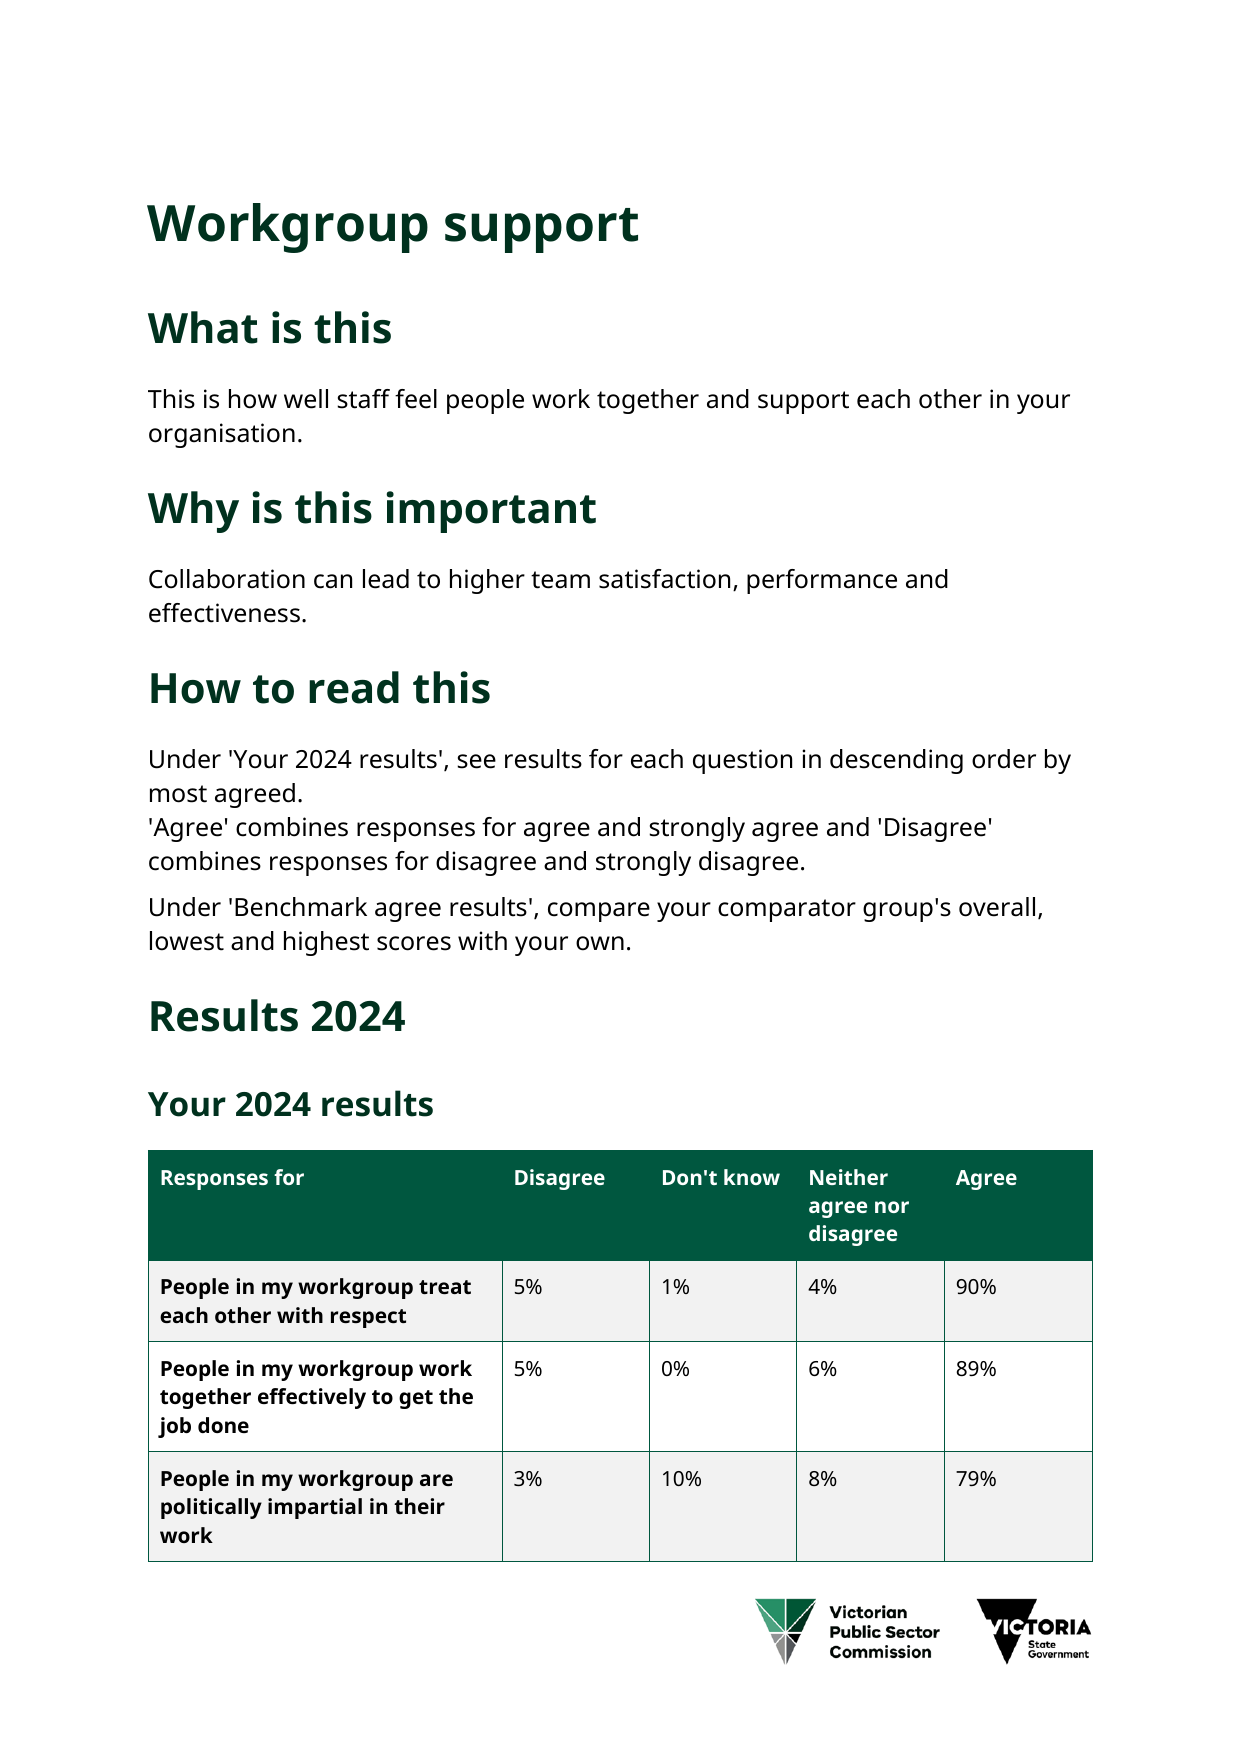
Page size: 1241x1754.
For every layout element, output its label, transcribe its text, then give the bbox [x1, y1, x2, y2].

text Under 'Your 2024 results', see results for each question in descending order by most agreed. 'Agree' combines responses for agree and strongly agree and 'Disagree' combines responses for disagree and strongly disagree. [148, 741, 1092, 878]
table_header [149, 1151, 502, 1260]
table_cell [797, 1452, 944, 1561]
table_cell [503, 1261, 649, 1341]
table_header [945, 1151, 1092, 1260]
text Under 'Benchmark agree results', compare your comparator group's overall, lowest and highest scores with your own. [148, 890, 1092, 958]
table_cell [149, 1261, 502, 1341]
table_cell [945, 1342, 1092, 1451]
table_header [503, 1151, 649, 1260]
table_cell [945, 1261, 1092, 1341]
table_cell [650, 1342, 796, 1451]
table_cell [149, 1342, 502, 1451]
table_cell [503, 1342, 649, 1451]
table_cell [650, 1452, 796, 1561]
picture [754, 1598, 1093, 1666]
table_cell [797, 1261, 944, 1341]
subtitle Why is this important [148, 479, 1092, 535]
subtitle Results 2024 [148, 987, 1092, 1044]
subtitle Your 2024 results [148, 1080, 1092, 1126]
subtitle Workgroup support [148, 188, 1092, 256]
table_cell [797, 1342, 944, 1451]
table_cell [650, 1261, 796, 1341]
text Collaboration can lead to higher team satisfaction, performance and effectiveness. [148, 561, 1092, 629]
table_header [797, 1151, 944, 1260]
subtitle What is this [148, 299, 1092, 355]
subtitle How to read this [148, 659, 1092, 715]
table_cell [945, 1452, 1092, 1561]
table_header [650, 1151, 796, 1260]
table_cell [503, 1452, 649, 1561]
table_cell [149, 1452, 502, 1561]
text This is how well staff feel people work together and support each other in your organisation. [148, 381, 1092, 449]
